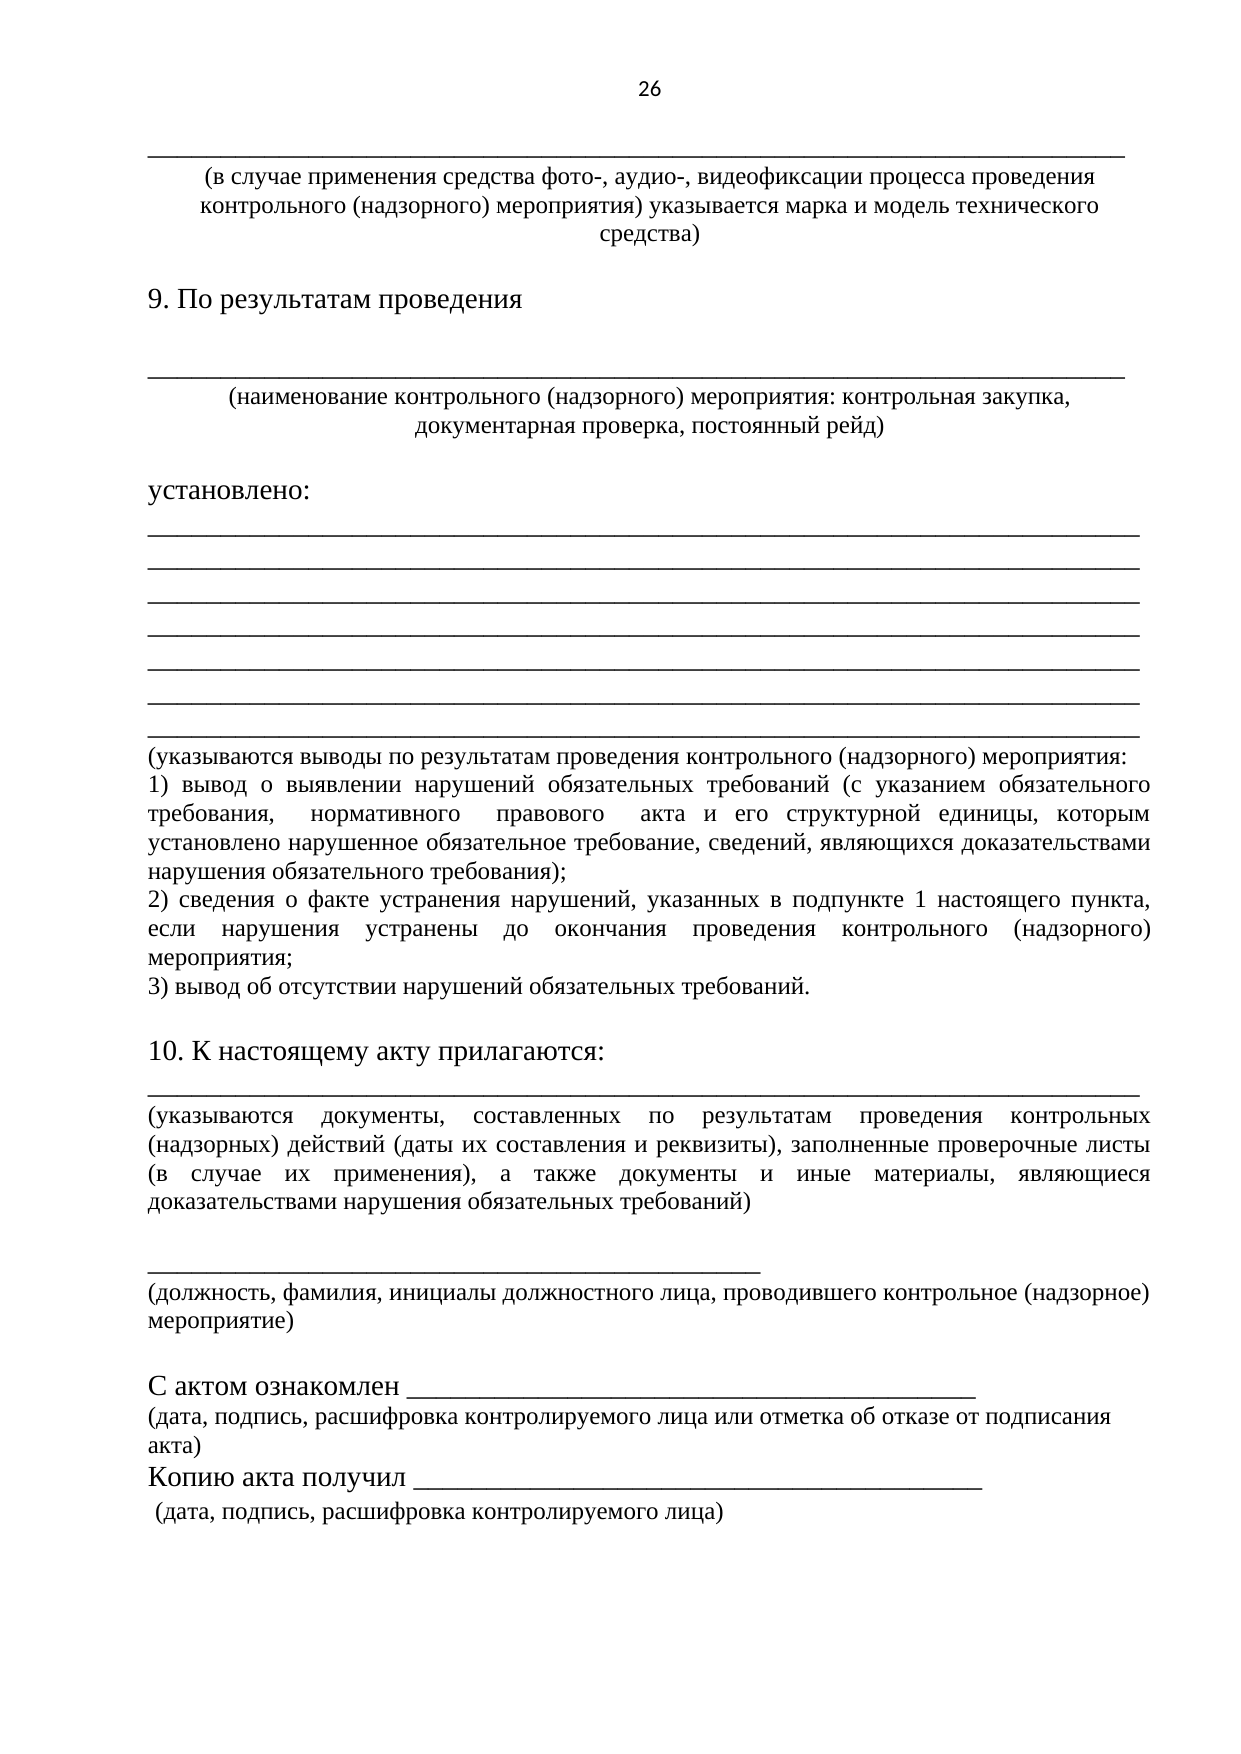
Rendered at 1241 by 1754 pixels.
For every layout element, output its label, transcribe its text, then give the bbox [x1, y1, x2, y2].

text (дата, подпись, расшифровка контролируемого лица) [148, 1492, 1152, 1526]
text (в случае применения средства фото-, аудио-, видеофиксации процесса проведения контрольного (надзорного) мероприятия) указывается марка и модель технического средства) [148, 161, 1152, 247]
text ___________________________________________________________________ [148, 127, 1152, 161]
text __________________________________________ [148, 1243, 1152, 1277]
text ____________________________________________________________________ [148, 1067, 1152, 1100]
text ____________________________________________________________________________________________________________________________________________________________________________________________________________________________________________________________________________________________________________________________________________________________________________________________________________________________________________________________________________________________ [148, 506, 1152, 741]
text 2) сведения о факте устранения нарушений, указанных в подпункте 1 настоящего пункта, если нарушения устранены до окончания проведения контрольного (надзорного) мероприятия; [148, 884, 1152, 971]
text (дата, подпись, расшифровка контролируемого лица или отметка об отказе от подписания акта) [148, 1401, 1152, 1459]
text Копию акта получил _______________________________________ [148, 1459, 1152, 1492]
text 3) вывод об отсутствии нарушений обязательных требований. [148, 971, 1152, 999]
text (наименование контрольного (надзорного) мероприятия: контрольная закупка, документарная проверка, постоянный рейд) [148, 381, 1152, 439]
text (указываются документы, составленных по результатам проведения контрольных (надзорных) действий (даты их составления и реквизиты), заполненные проверочные листы (в случае их применения), а также документы и иные материалы, являющиеся доказательствами нарушения обязательных требований) [148, 1100, 1152, 1215]
text С актом ознакомлен _______________________________________ [148, 1368, 1152, 1401]
text 1) вывод о выявлении нарушений обязательных требований (с указанием обязательного требования, нормативного правового акта и его структурной единицы, которым установлено нарушенное обязательное требование, сведений, являющихся доказательствами нарушения обязательного требования); [148, 769, 1152, 884]
text 10. К настоящему акту прилагаются: [148, 1033, 1152, 1067]
text 9. По результатам проведения [148, 281, 1152, 314]
text ___________________________________________________________________ [148, 348, 1152, 381]
text (должность, фамилия, инициалы должностного лица, проводившего контрольное (надзорное) мероприятие) [148, 1277, 1152, 1334]
text (указываются выводы по результатам проведения контрольного (надзорного) мероприятия: [148, 741, 1152, 769]
text установлено: [148, 472, 1152, 506]
